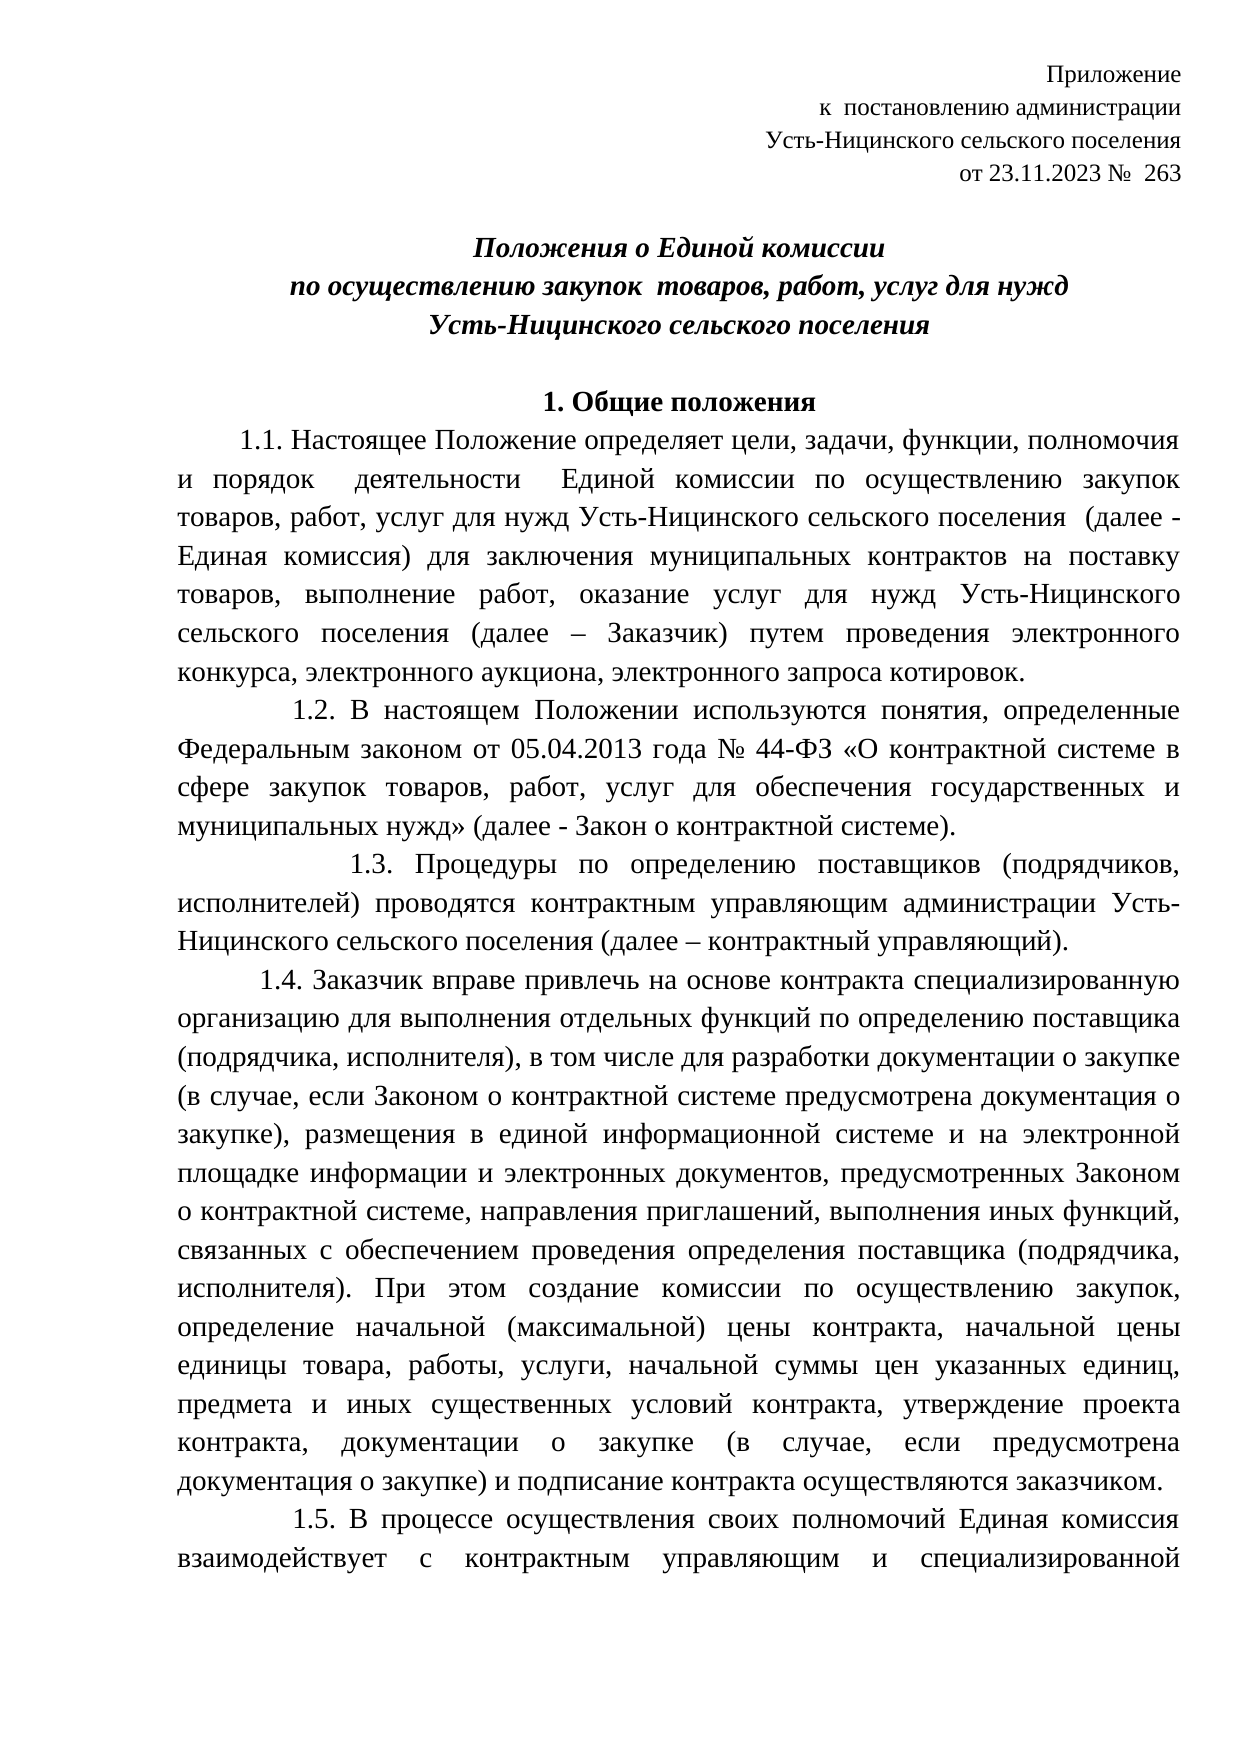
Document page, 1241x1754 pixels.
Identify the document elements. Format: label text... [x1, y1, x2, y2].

text Усть-Ницинского сельского поселения [177, 307, 1181, 340]
text 1.3. Процедуры по определению поставщиков (подрядчиков, исполнителей) проводятся контрактным управляющим администрации Усть-Ницинского сельского поселения (далее – контрактный управляющий). [177, 846, 1181, 957]
text Положения о Единой комиссии [177, 230, 1181, 263]
text к постановлению администрации [177, 92, 1181, 121]
text 1.4. Заказчик вправе привлечь на основе контракта специализированную организацию для выполнения отдельных функций по определению поставщика (подрядчика, исполнителя), в том числе для разработки документации о закупке (в случае, если Законом о контрактной системе предусмотрена документация о закупке), размещения в единой информационной системе и на электронной площадке информации и электронных документов, предусмотренных Законом о контрактной системе, направления приглашений, выполнения иных функций, связанных с обеспечением проведения определения поставщика (подрядчика, исполнителя). При этом создание комиссии по осуществлению закупок, определение начальной (максимальной) цены контракта, начальной цены единицы товара, работы, услуги, начальной суммы цен указанных единиц, предмета и иных существенных условий контракта, утверждение проекта контракта, документации о закупке (в случае, если предусмотрена документация о закупке) и подписание контракта осуществляются заказчиком. [177, 962, 1181, 1497]
text Усть-Ницинского сельского поселения [177, 125, 1181, 154]
text 1.2. В настоящем Положении используются понятия, определенные Федеральным законом от 05.04.2013 года № 44-ФЗ «О контрактной системе в сфере закупок товаров, работ, услуг для обеспечения государственных и муниципальных нужд» (далее - Закон о контрактной системе). [177, 692, 1181, 841]
text 1. Общие положения [177, 384, 1181, 417]
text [177, 1502, 1181, 1574]
text 1.1. Настоящее Положение определяет цели, задачи, функции, полномочия и порядок деятельности Единой комиссии по осуществлению закупок товаров, работ, услуг для нужд Усть-Ницинского сельского поселения (далее - Единая комиссия) для заключения муниципальных контрактов на поставку товаров, выполнение работ, оказание услуг для нужд Усть-Ницинского сельского поселения (далее – Заказчик) путем проведения электронного конкурса, электронного аукциона, электронного запроса котировок. [177, 422, 1181, 687]
text от 23.11.2023 № 263 [177, 158, 1181, 187]
text Приложение [177, 59, 1181, 88]
text по осуществлению закупок товаров, работ, услуг для нужд [177, 268, 1181, 302]
